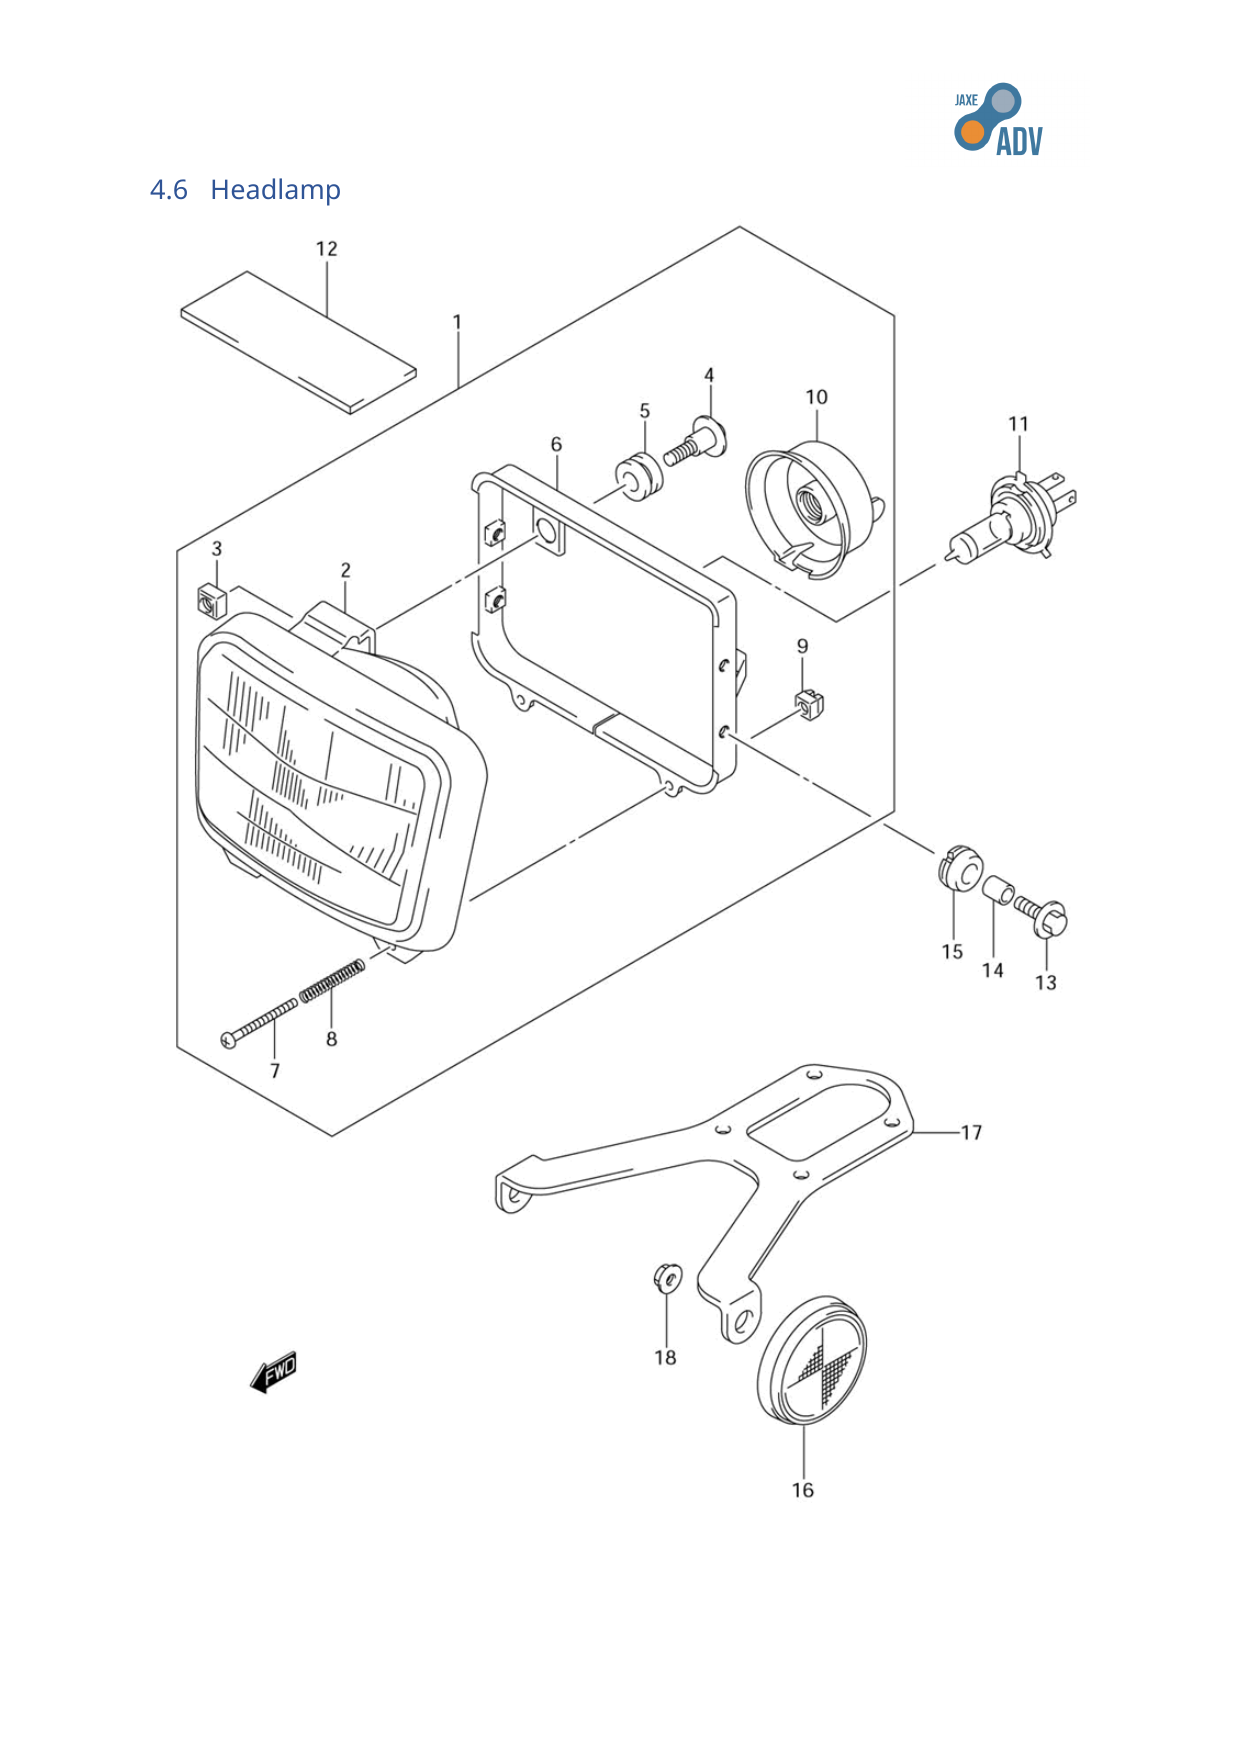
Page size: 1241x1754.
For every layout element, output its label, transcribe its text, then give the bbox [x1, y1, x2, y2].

picture [905, 73, 1091, 167]
subtitle Headlamp [150, 170, 1090, 207]
picture [150, 210, 1091, 1515]
